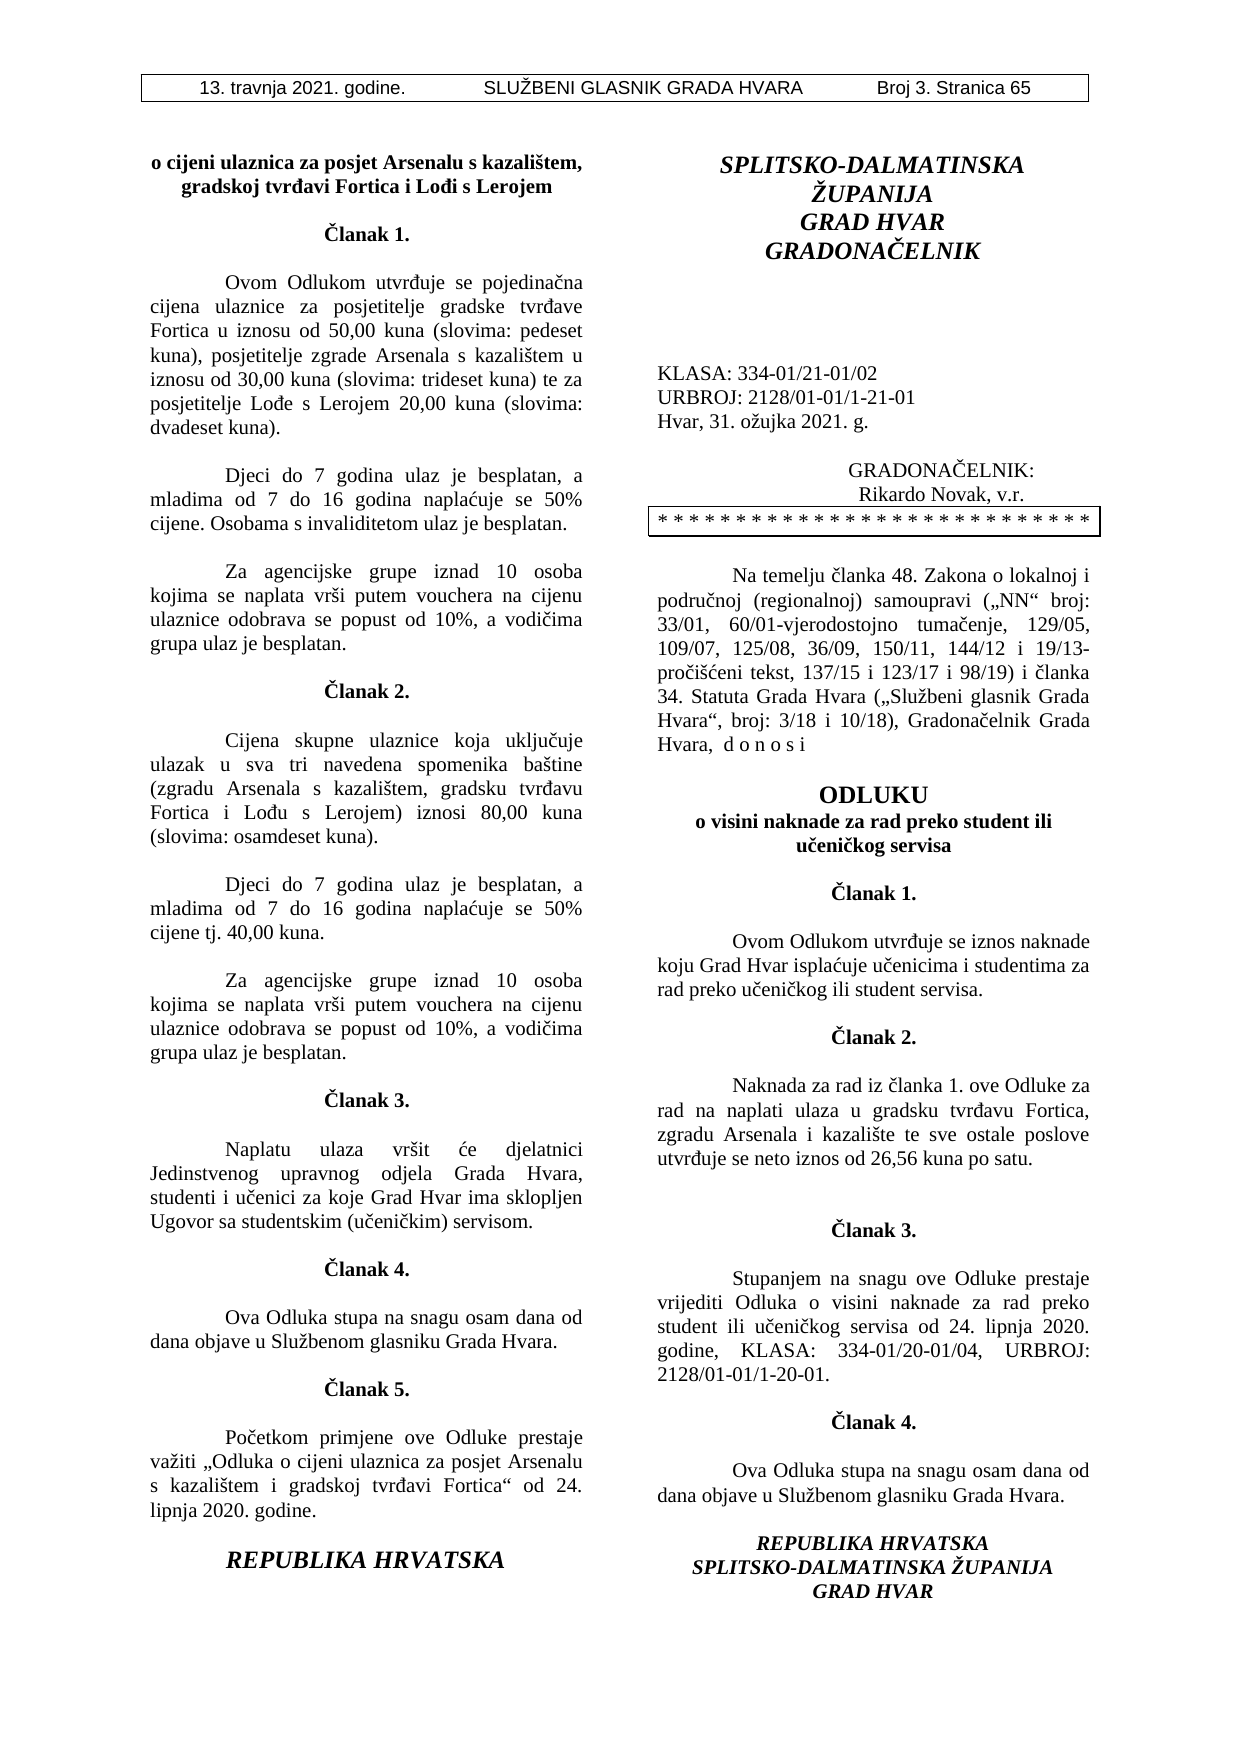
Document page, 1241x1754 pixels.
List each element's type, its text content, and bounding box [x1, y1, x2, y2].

text Rikardo Novak, v.r. [657, 482, 1090, 506]
text Za agencijske grupe iznad 10 osoba kojima se naplata vrši putem vouchera na cijenu ulaznice odobrava se popust od 10%, a vodičima grupa ulaz je besplatan. [150, 559, 583, 655]
text Djeci do 7 godina ulaz je besplatan, a mladima od 7 do 16 godina naplaćuje se 50% cijene tj. 40,00 kuna. [150, 872, 583, 944]
text REPUBLIKA HRVATSKA [150, 1546, 583, 1574]
text KLASA: 334-01/21-01/02 [657, 361, 1090, 385]
text Ova Odluka stupa na snagu osam dana od dana objave u Službenom glasniku Grada Hvara. [150, 1305, 583, 1353]
text Cijena skupne ulaznice koja uključuje ulazak u sva tri navedena spomenika baštine (zgradu Arsenala s kazalištem, gradsku tvrđavu Fortica i Lođu s Lerojem) iznosi 80,00 kuna (slovima: osamdeset kuna). [150, 727, 583, 848]
text Na temelju članka 48. Zakona o lokalnoj i područnoj (regionalnoj) samoupravi („NN“ broj: 33/01, 60/01-vjerodostojno tumačenje, 129/05, 109/07, 125/08, 36/09, 150/11, 144/12 i 19/13-pročišćeni tekst, 137/15 i 123/17 i 98/19) i članka 34. Statuta Grada Hvara („Službeni glasnik Grada Hvara“, broj: 3/18 i 10/18), Gradonačelnik Grada Hvara, d o n o s i [657, 563, 1090, 756]
text Naplatu ulaza vršit će djelatnici Jedinstvenog upravnog odjela Grada Hvara, studenti i učenici za koje Grad Hvar ima sklopljen Ugovor sa studentskim (učeničkim) servisom. [150, 1137, 583, 1233]
text GRAD HVAR [657, 1579, 1090, 1603]
text Članak 2. [150, 679, 583, 703]
text REPUBLIKA HRVATSKA [657, 1531, 1090, 1555]
text ODLUKU [657, 780, 1090, 809]
text Članak 4. [657, 1410, 1090, 1434]
text Ovom Odlukom utvrđuje se pojedinačna cijena ulaznice za posjetitelje gradske tvrđave Fortica u iznosu od 50,00 kuna (slovima: pedeset kuna), posjetitelje zgrade Arsenala s kazalištem u iznosu od 30,00 kuna (slovima: trideset kuna) te za posjetitelje Lođe s Lerojem 20,00 kuna (slovima: dvadeset kuna). [150, 270, 583, 439]
text SPLITSKO-DALMATINSKA ŽUPANIJA [657, 1555, 1090, 1579]
text Članak 5. [150, 1377, 583, 1401]
text URBROJ: 2128/01-01/1-21-01 [657, 385, 1090, 409]
text GRADONAČELNIK [657, 236, 1090, 265]
text GRADONAČELNIK: [657, 457, 1090, 482]
text Članak 3. [657, 1218, 1090, 1242]
text * * * * * * * * * * * * * * * * * * * * * * * * * * * * [649, 507, 1099, 535]
text GRAD HVAR [657, 207, 1090, 236]
text Članak 2. [657, 1025, 1090, 1049]
text Djeci do 7 godina ulaz je besplatan, a mladima od 7 do 16 godina naplaćuje se 50% cijene. Osobama s invaliditetom ulaz je besplatan. [150, 463, 583, 535]
text Naknada za rad iz članka 1. ove Odluke za rad na naplati ulaza u gradsku tvrđavu Fortica, zgradu Arsenala i kazalište te sve ostale poslove utvrđuje se neto iznos od 26,56 kuna po satu. [657, 1073, 1090, 1170]
text Članak 1. [150, 222, 583, 246]
text Stupanjem na snagu ove Odluke prestaje vrijediti Odluka o visini naknade za rad preko student ili učeničkog servisa od 24. lipnja 2020. godine, KLASA: 334-01/20-01/04, URBROJ: 2128/01-01/1-20-01. [657, 1266, 1090, 1386]
text Za agencijske grupe iznad 10 osoba kojima se naplata vrši putem vouchera na cijenu ulaznice odobrava se popust od 10%, a vodičima grupa ulaz je besplatan. [150, 968, 583, 1064]
text o visini naknade za rad preko student ili učeničkog servisa [657, 809, 1090, 857]
text Članak 3. [150, 1088, 583, 1112]
text Početkom primjene ove Odluke prestaje važiti „Odluka o cijeni ulaznica za posjet Arsenalu s kazalištem i gradskoj tvrđavi Fortica“ od 24. lipnja 2020. godine. [150, 1425, 583, 1522]
text Članak 4. [150, 1257, 583, 1281]
text Ovom Odlukom utvrđuje se iznos naknade koju Grad Hvar isplaćuje učenicima i studentima za rad preko učeničkog ili student servisa. [657, 929, 1090, 1001]
text Članak 1. [657, 881, 1090, 905]
text Ova Odluka stupa na snagu osam dana od dana objave u Službenom glasniku Grada Hvara. [657, 1458, 1090, 1507]
text SPLITSKO-DALMATINSKA ŽUPANIJA [657, 150, 1090, 207]
text Hvar, 31. ožujka 2021. g. [657, 409, 1090, 433]
text o cijeni ulaznica za posjet Arsenalu s kazalištem, gradskoj tvrđavi Fortica i Lođi s Lerojem [150, 150, 583, 198]
